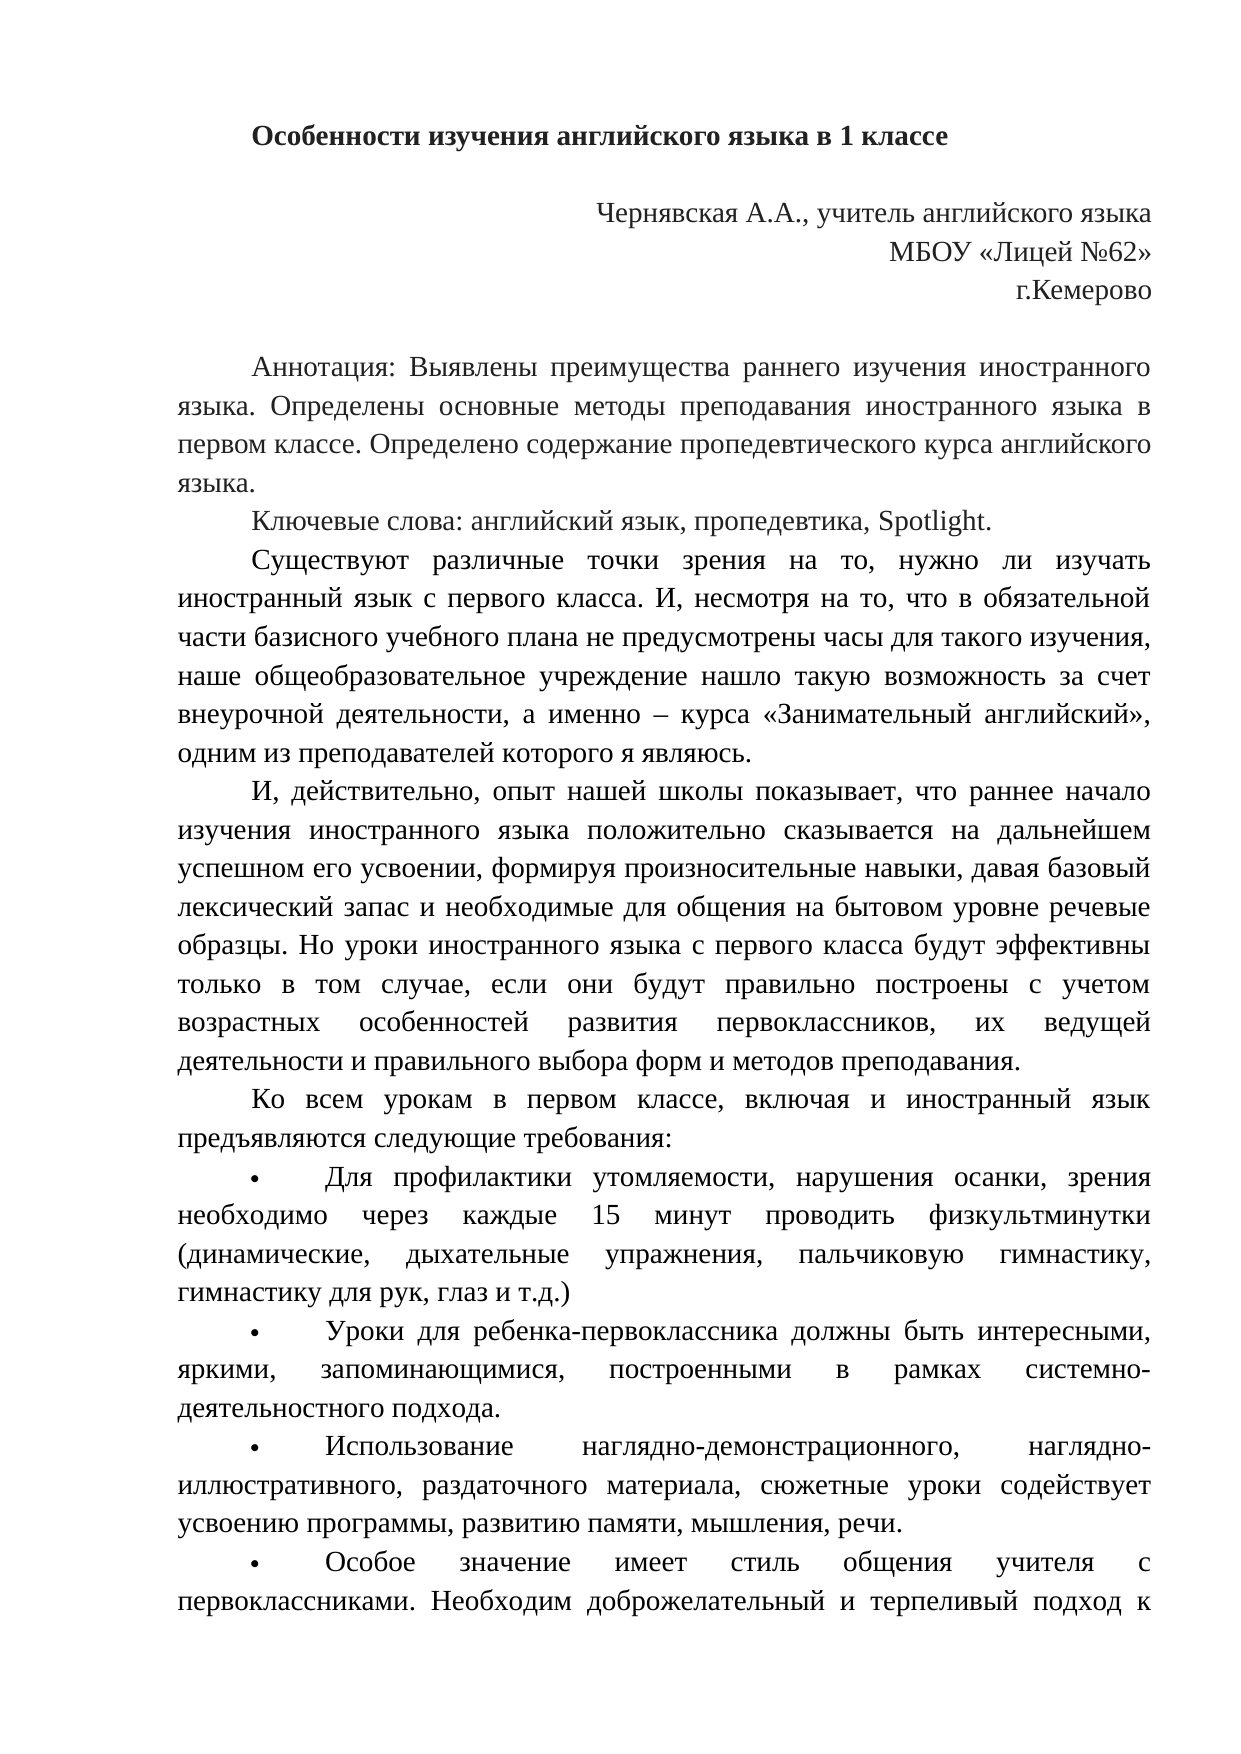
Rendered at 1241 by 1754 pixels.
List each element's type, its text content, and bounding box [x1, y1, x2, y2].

text МБОУ «Лицей №62» [177, 234, 1152, 267]
list Использование наглядно-демонстрационного, наглядно-иллюстративного, раздаточного материала, сюжетные уроки содействует усвоению программы, развитию памяти, мышления, речи. [177, 1428, 1152, 1539]
list Уроки для ребенка-первоклассника должны быть интересными, яркими, запоминающимися, построенными в рамках системно-деятельностного подхода. [177, 1313, 1152, 1423]
text Ключевые слова: английский язык, пропедевтика, Spotlight. [177, 503, 1152, 537]
text Аннотация: Выявлены преимущества раннего изучения иностранного языка. Определены основные методы преподавания иностранного языка в первом классе. Определено содержание пропедевтического курса английского языка. [177, 349, 1152, 498]
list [177, 1544, 1152, 1616]
text И, действительно, опыт нашей школы показывает, что раннее начало изучения иностранного языка положительно сказывается на дальнейшем успешном его усвоении, формируя произносительные навыки, давая базовый лексический запас и необходимые для общения на бытовом уровне речевые образцы. Но уроки иностранного языка с первого класса будут эффективны только в том случае, если они будут правильно построены с учетом возрастных особенностей развития первоклассников, их ведущей деятельности и правильного выбора форм и методов преподавания. [177, 773, 1152, 1077]
text Существуют различные точки зрения на то, нужно ли изучать иностранный язык с первого класса. И, несмотря на то, что в обязательной части базисного учебного плана не предусмотрены часы для такого изучения, наше общеобразовательное учреждение нашло такую возможность за счет внеурочной деятельности, а именно – курса «Занимательный английский», одним из преподавателей которого я являюсь. [177, 542, 1152, 768]
text Особенности изучения английского языка в 1 классе [177, 118, 1152, 152]
text г.Кемерово [177, 272, 1152, 306]
list Для профилактики утомляемости, нарушения осанки, зрения необходимо через каждые 15 минут проводить физкультминутки (динамические, дыхательные упражнения, пальчиковую гимнастику, гимнастику для рук, глаз и т.д.) [177, 1159, 1152, 1308]
text Чернявская А.А., учитель английского языка [177, 195, 1152, 229]
text Ко всем урокам в первом классе, включая и иностранный язык предъявляются следующие требования: [177, 1082, 1152, 1154]
